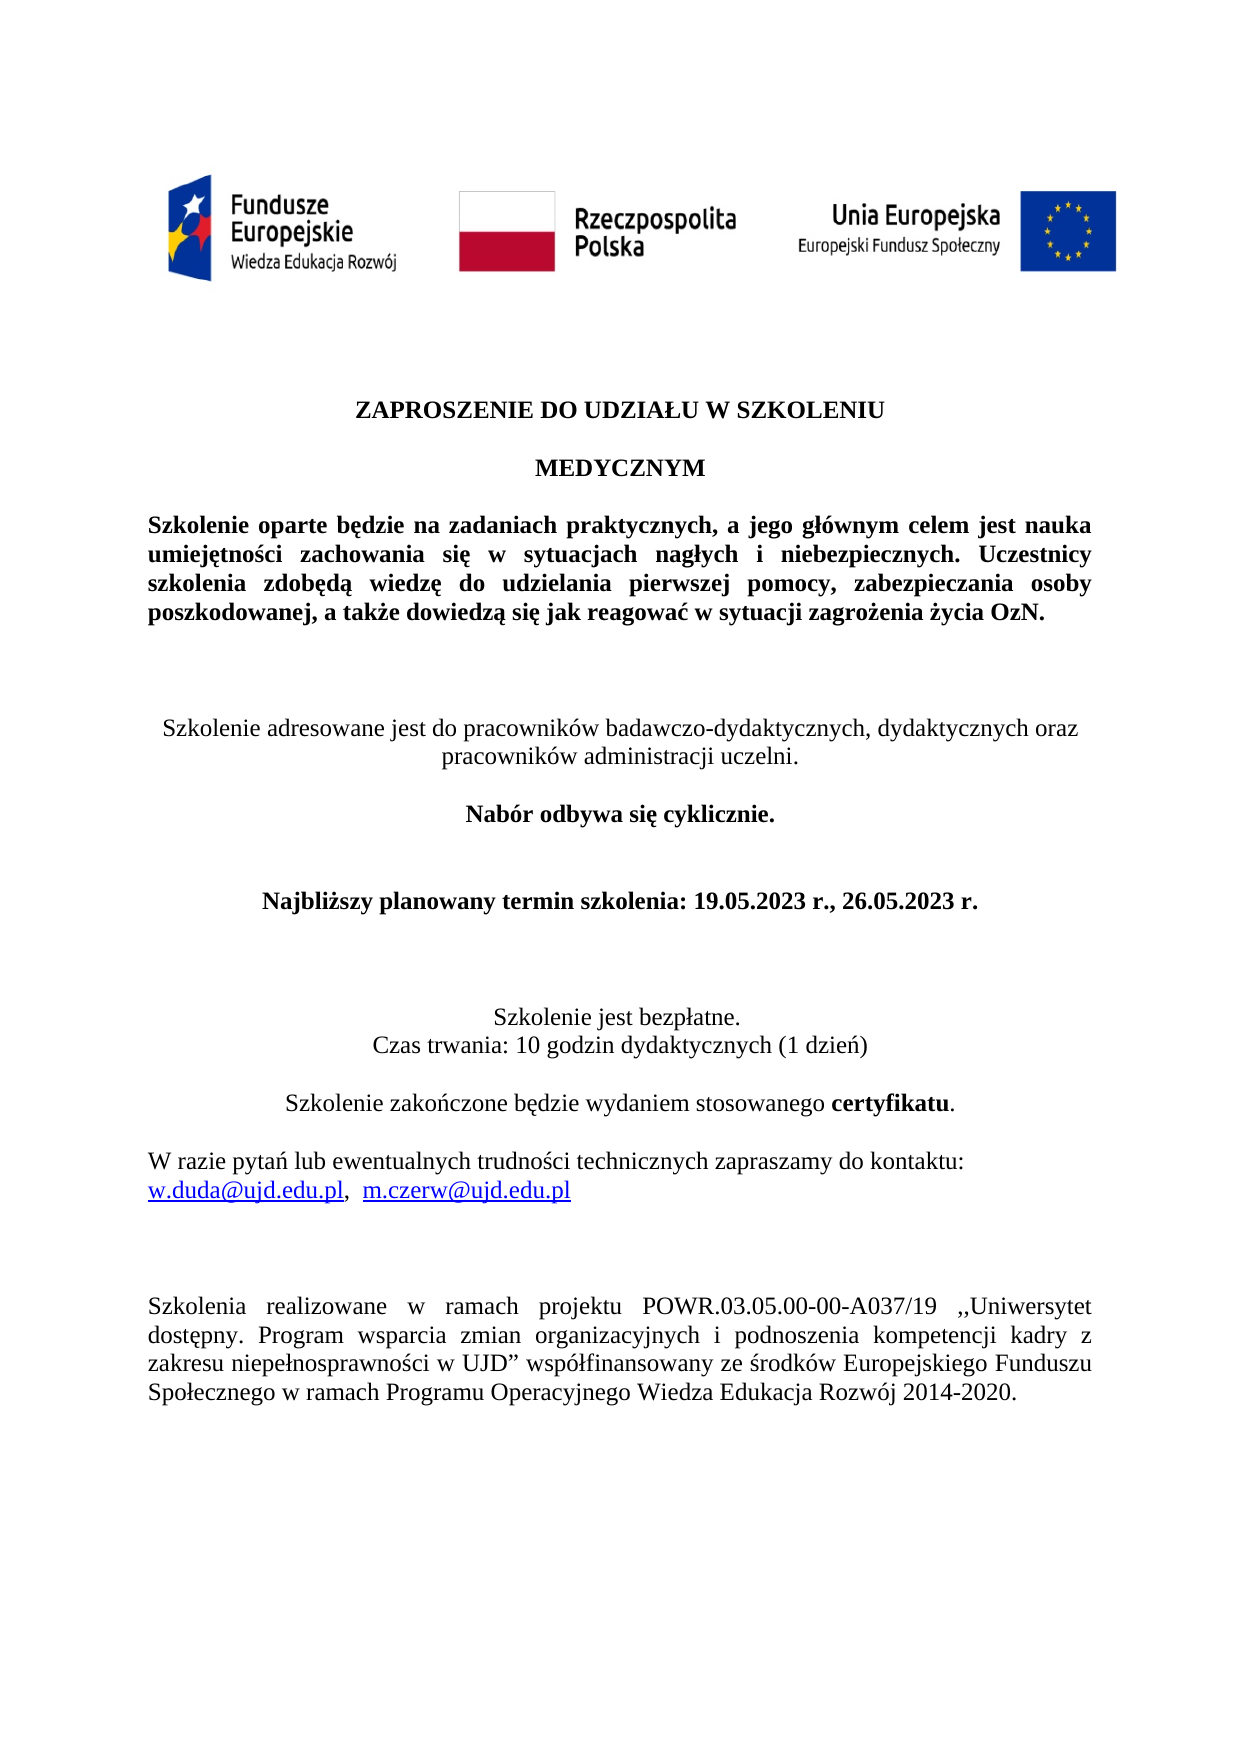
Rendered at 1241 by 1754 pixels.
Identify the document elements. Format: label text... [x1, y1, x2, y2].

text Szkolenia realizowane w ramach projektu POWR.03.05.00-00-A037/19 ,,Uniwersytet dostępny. Program wsparcia zmian organizacyjnych i podnoszenia kompetencji kadry z zakresu niepełnosprawności w UJD” współfinansowany ze środków Europejskiego Funduszu Społecznego w ramach Programu Operacyjnego Wiedza Edukacja Rozwój 2014-2020. [148, 1291, 1093, 1406]
text Szkolenie zakończone będzie wydaniem stosowanego certyfikatu. [148, 1088, 1093, 1117]
text Najbliższy planowany termin szkolenia: 19.05.2023 r., 26.05.2023 r. [148, 857, 1093, 915]
text Szkolenie jest bezpłatne. Czas trwania: 10 godzin dydaktycznych (1 dzień) [148, 1002, 1093, 1059]
text MEDYCZNYM [148, 453, 1093, 481]
text Szkolenie oparte będzie na zadaniach praktycznych, a jego głównym celem jest nauka umiejętności zachowania się w sytuacjach nagłych i niebezpiecznych. Uczestnicy szkolenia zdobędą wiedzę do udzielania pierwszej pomocy, zabezpieczania osoby poszkodowanej, a także dowiedzą się jak reagować w sytuacji zagrożenia życia OzN. [148, 511, 1093, 626]
text Szkolenie adresowane jest do pracowników badawczo-dydaktycznych, dydaktycznych oraz pracowników administracji uczelni. [148, 713, 1093, 770]
text ZAPROSZENIE DO UDZIAŁU W SZKOLENIU [148, 395, 1093, 423]
text W razie pytań lub ewentualnych trudności technicznych zapraszamy do kontaktu: w.duda@ujd.edu.pl, m.czerw@ujd.edu.pl [148, 1146, 1093, 1204]
text Nabór odbywa się cyklicznie. [148, 799, 1093, 828]
picture [147, 147, 1137, 308]
